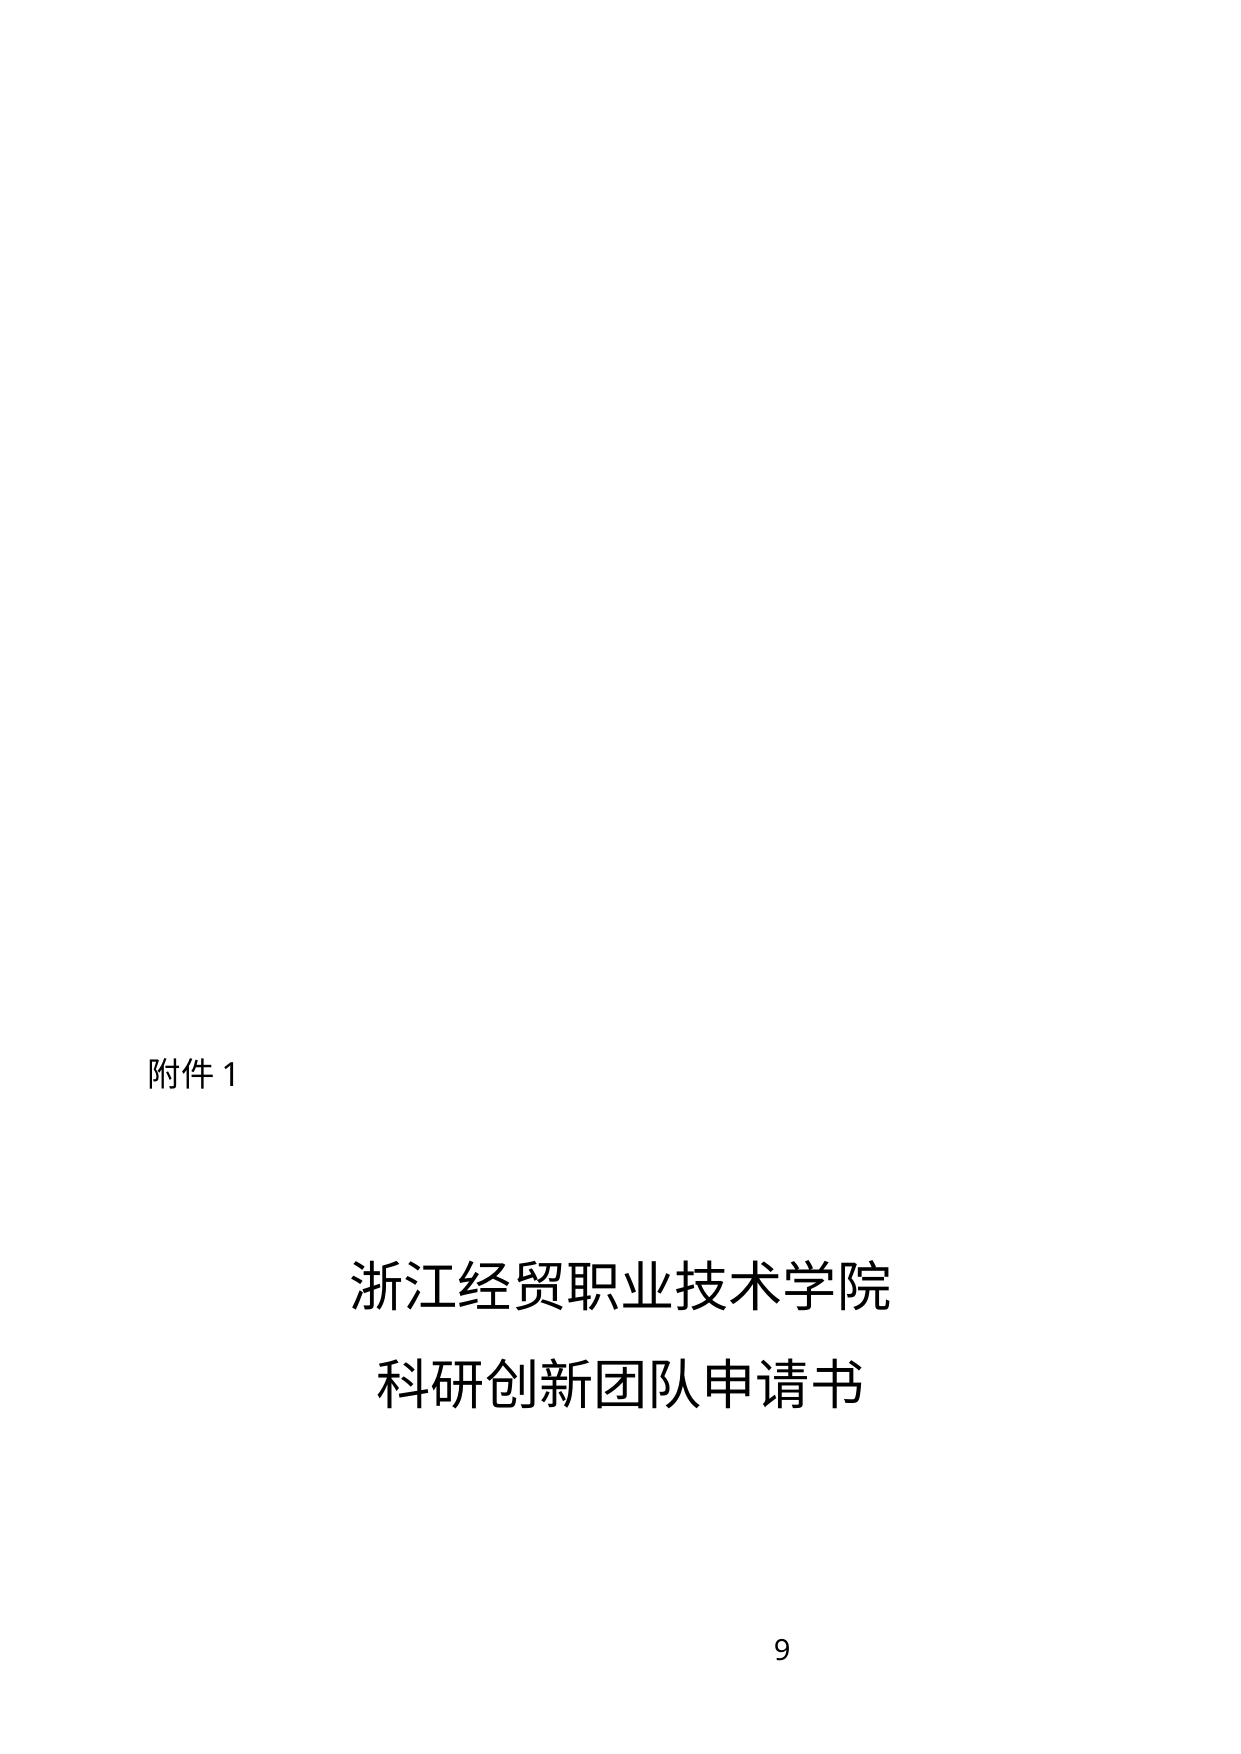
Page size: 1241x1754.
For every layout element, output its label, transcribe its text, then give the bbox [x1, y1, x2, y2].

text 科研创新团队申请书 [148, 1332, 1092, 1429]
text 浙江经贸职业技术学院 [148, 1234, 1092, 1332]
text 附件1 [148, 1039, 1092, 1104]
